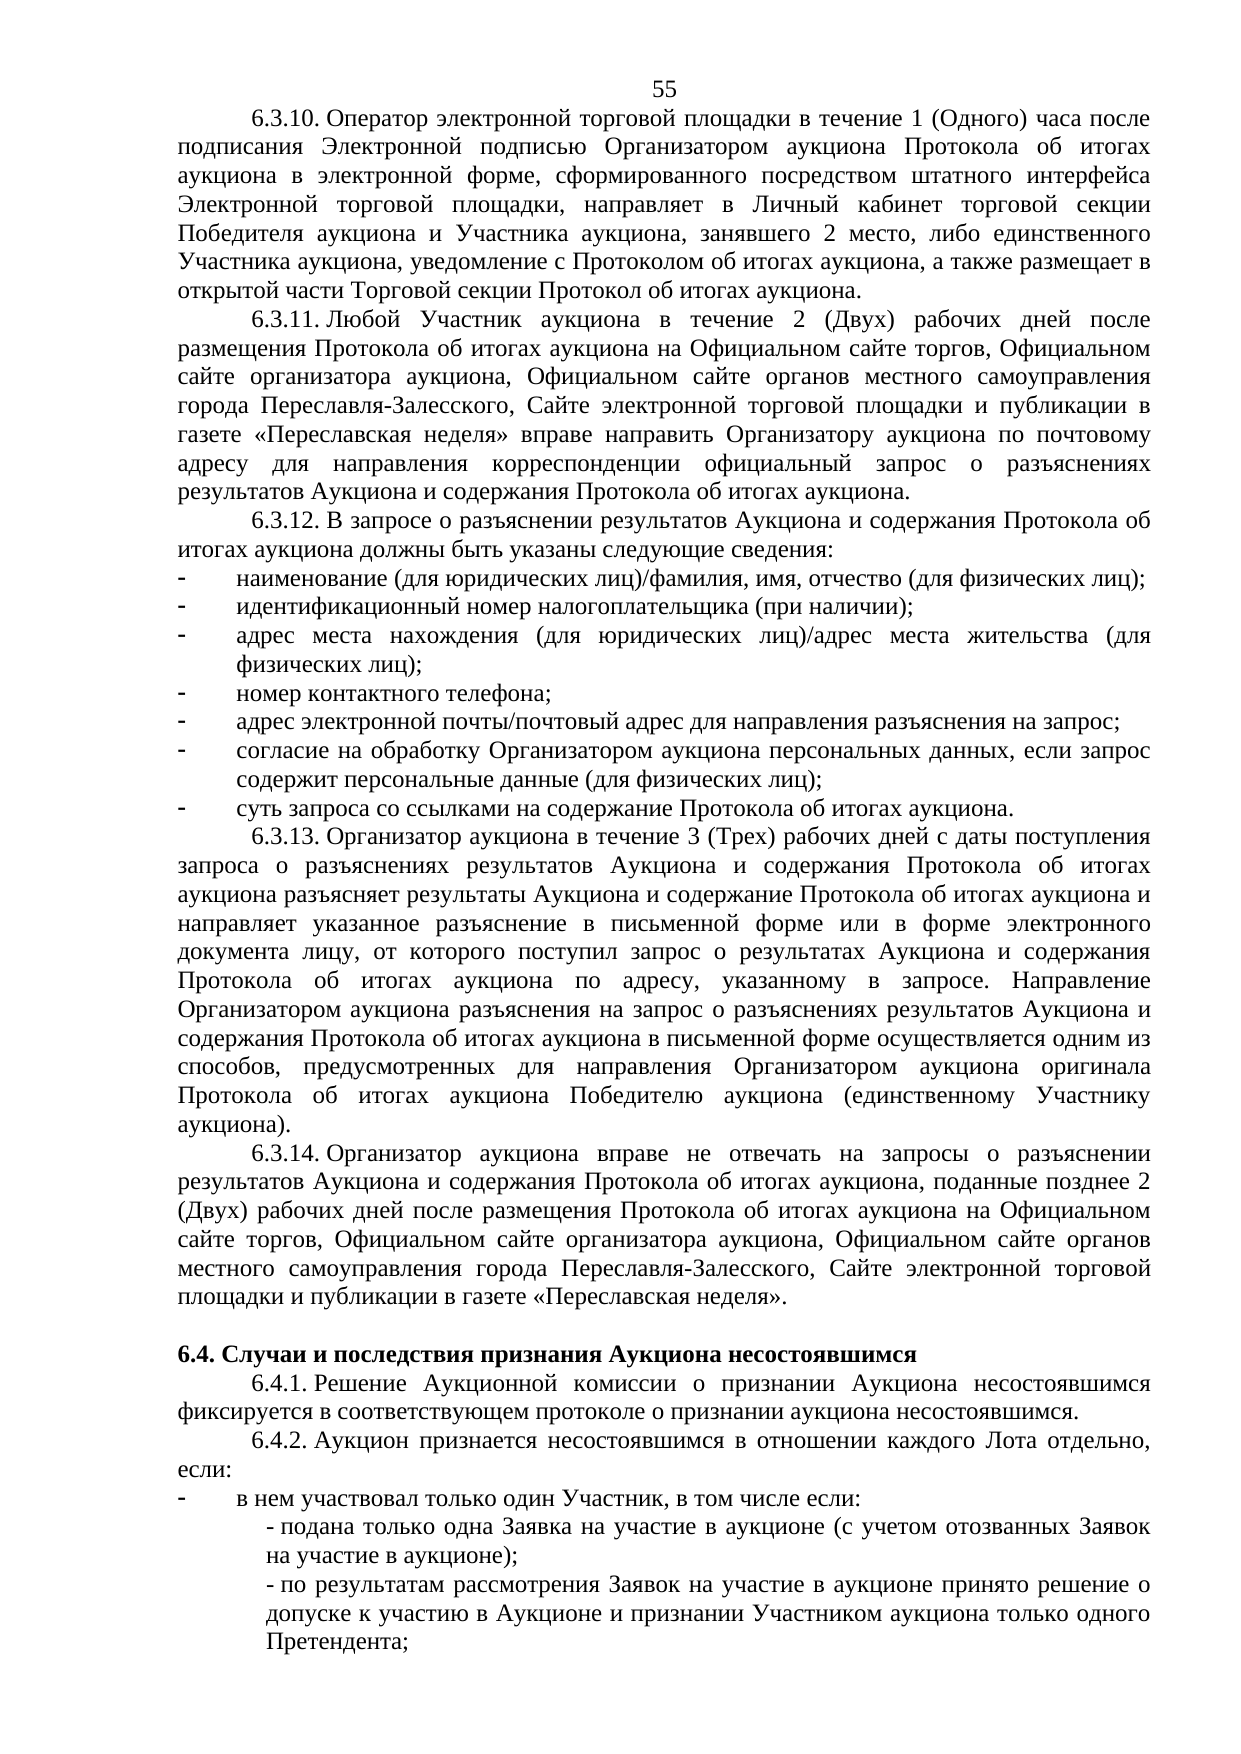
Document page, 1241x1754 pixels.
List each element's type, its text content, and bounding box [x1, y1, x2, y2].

text 6.3.12. В запросе о разъяснении результатов Аукциона и содержания Протокола об итогах аукциона должны быть указаны следующие сведения: [177, 505, 1152, 563]
text 6.3.11. Любой Участник аукциона в течение 2 (Двух) рабочих дней после размещения Протокола об итогах аукциона на Официальном сайте торгов, Официальном сайте организатора аукциона, Официальном сайте органов местного самоуправления города Переславля-Залесского, Сайте электронной торговой площадки и публикации в газете «Переславская неделя» вправе направить Организатору аукциона по почтовому адресу для направления корреспонденции официальный запрос о разъяснениях результатов Аукциона и содержания Протокола об итогах аукциона. [177, 304, 1152, 505]
text 6.4.1. Решение Аукционной комиссии о признании Аукциона несостоявшимся фиксируется в соответствующем протоколе о признании аукциона несостоявшимся. [177, 1368, 1152, 1425]
list адрес электронной почты/почтовый адрес для направления разъяснения на запрос; [177, 706, 1152, 735]
list суть запроса со ссылками на содержание Протокола об итогах аукциона. [177, 793, 1152, 821]
text 6.3.13. Организатор аукциона в течение 3 (Трех) рабочих дней с даты поступления запроса о разъяснениях результатов Аукциона и содержания Протокола об итогах аукциона разъясняет результаты Аукциона и содержание Протокола об итогах аукциона и направляет указанное разъяснение в письменной форме или в форме электронного документа лицу, от которого поступил запрос о результатах Аукциона и содержания Протокола об итогах аукциона по адресу, указанному в запросе. Направление Организатором аукциона разъяснения на запрос о разъяснениях результатов Аукциона и содержания Протокола об итогах аукциона в письменной форме осуществляется одним из способов, предусмотренных для направления Организатором аукциона оригинала Протокола об итогах аукциона Победителю аукциона (единственному Участнику аукциона). [177, 821, 1152, 1138]
text 6.3.14. Организатор аукциона вправе не отвечать на запросы о разъяснении результатов Аукциона и содержания Протокола об итогах аукциона, поданные позднее 2 (Двух) рабочих дней после размещения Протокола об итогах аукциона на Официальном сайте торгов, Официальном сайте организатора аукциона, Официальном сайте органов местного самоуправления города Переславля-Залесского, Сайте электронной торговой площадки и публикации в газете «Переславская неделя». [177, 1138, 1152, 1310]
text 6.3.10. Оператор электронной торговой площадки в течение 1 (Одного) часа после подписания Электронной подписью Организатором аукциона Протокола об итогах аукциона в электронной форме, сформированного посредством штатного интерфейса Электронной торговой площадки, направляет в Личный кабинет торговой секции Победителя аукциона и Участника аукциона, занявшего 2 место, либо единственного Участника аукциона, уведомление с Протоколом об итогах аукциона, а также размещает в открытой части Торговой секции Протокол об итогах аукциона. [177, 103, 1152, 304]
list номер контактного телефона; [177, 678, 1152, 706]
list адрес места нахождения (для юридических лиц)/адрес места жительства (для физических лиц); [177, 620, 1152, 678]
list идентификационный номер налогоплательщика (при наличии); [177, 591, 1152, 620]
list - по результатам рассмотрения Заявок на участие в аукционе принято решение о допуске к участию в Аукционе и признании Участником аукциона только одного Претендента; [266, 1569, 1152, 1655]
list наименование (для юридических лиц)/фамилия, имя, отчество (для физических лиц); [177, 563, 1152, 591]
text 6.4. Случаи и последствия признания Аукциона несостоявшимся [177, 1339, 1152, 1368]
list согласие на обработку Организатором аукциона персональных данных, если запрос содержит персональные данные (для физических лиц); [177, 735, 1152, 793]
list - подана только одна Заявка на участие в аукционе (с учетом отозванных Заявок на участие в аукционе); [266, 1511, 1152, 1569]
text 6.4.2. Аукцион признается несостоявшимся в отношении каждого Лота отдельно, если: [177, 1425, 1152, 1483]
list в нем участвовал только один Участник, в том числе если: [177, 1483, 1152, 1511]
